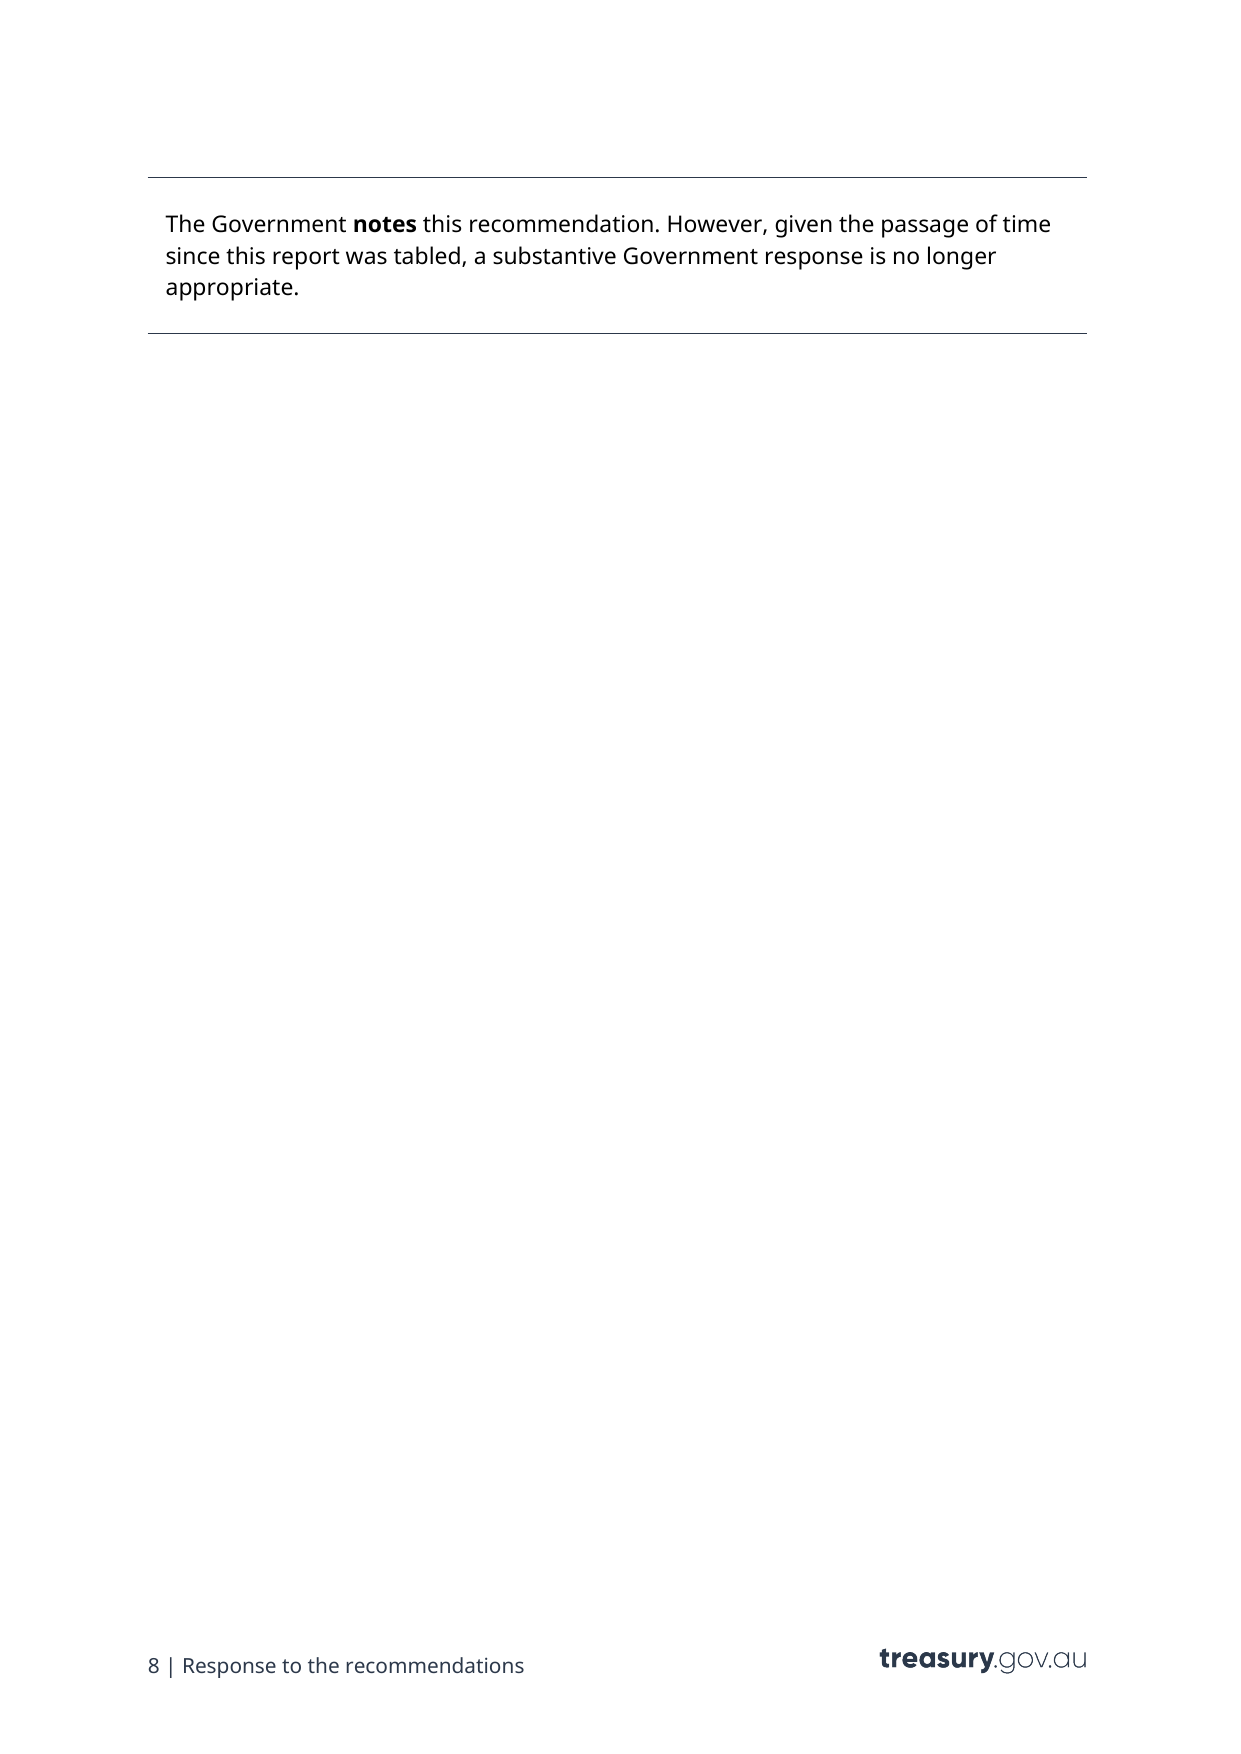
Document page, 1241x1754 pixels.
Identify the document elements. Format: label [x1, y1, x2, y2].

table_cell [148, 178, 1087, 332]
picture [875, 1641, 1093, 1674]
